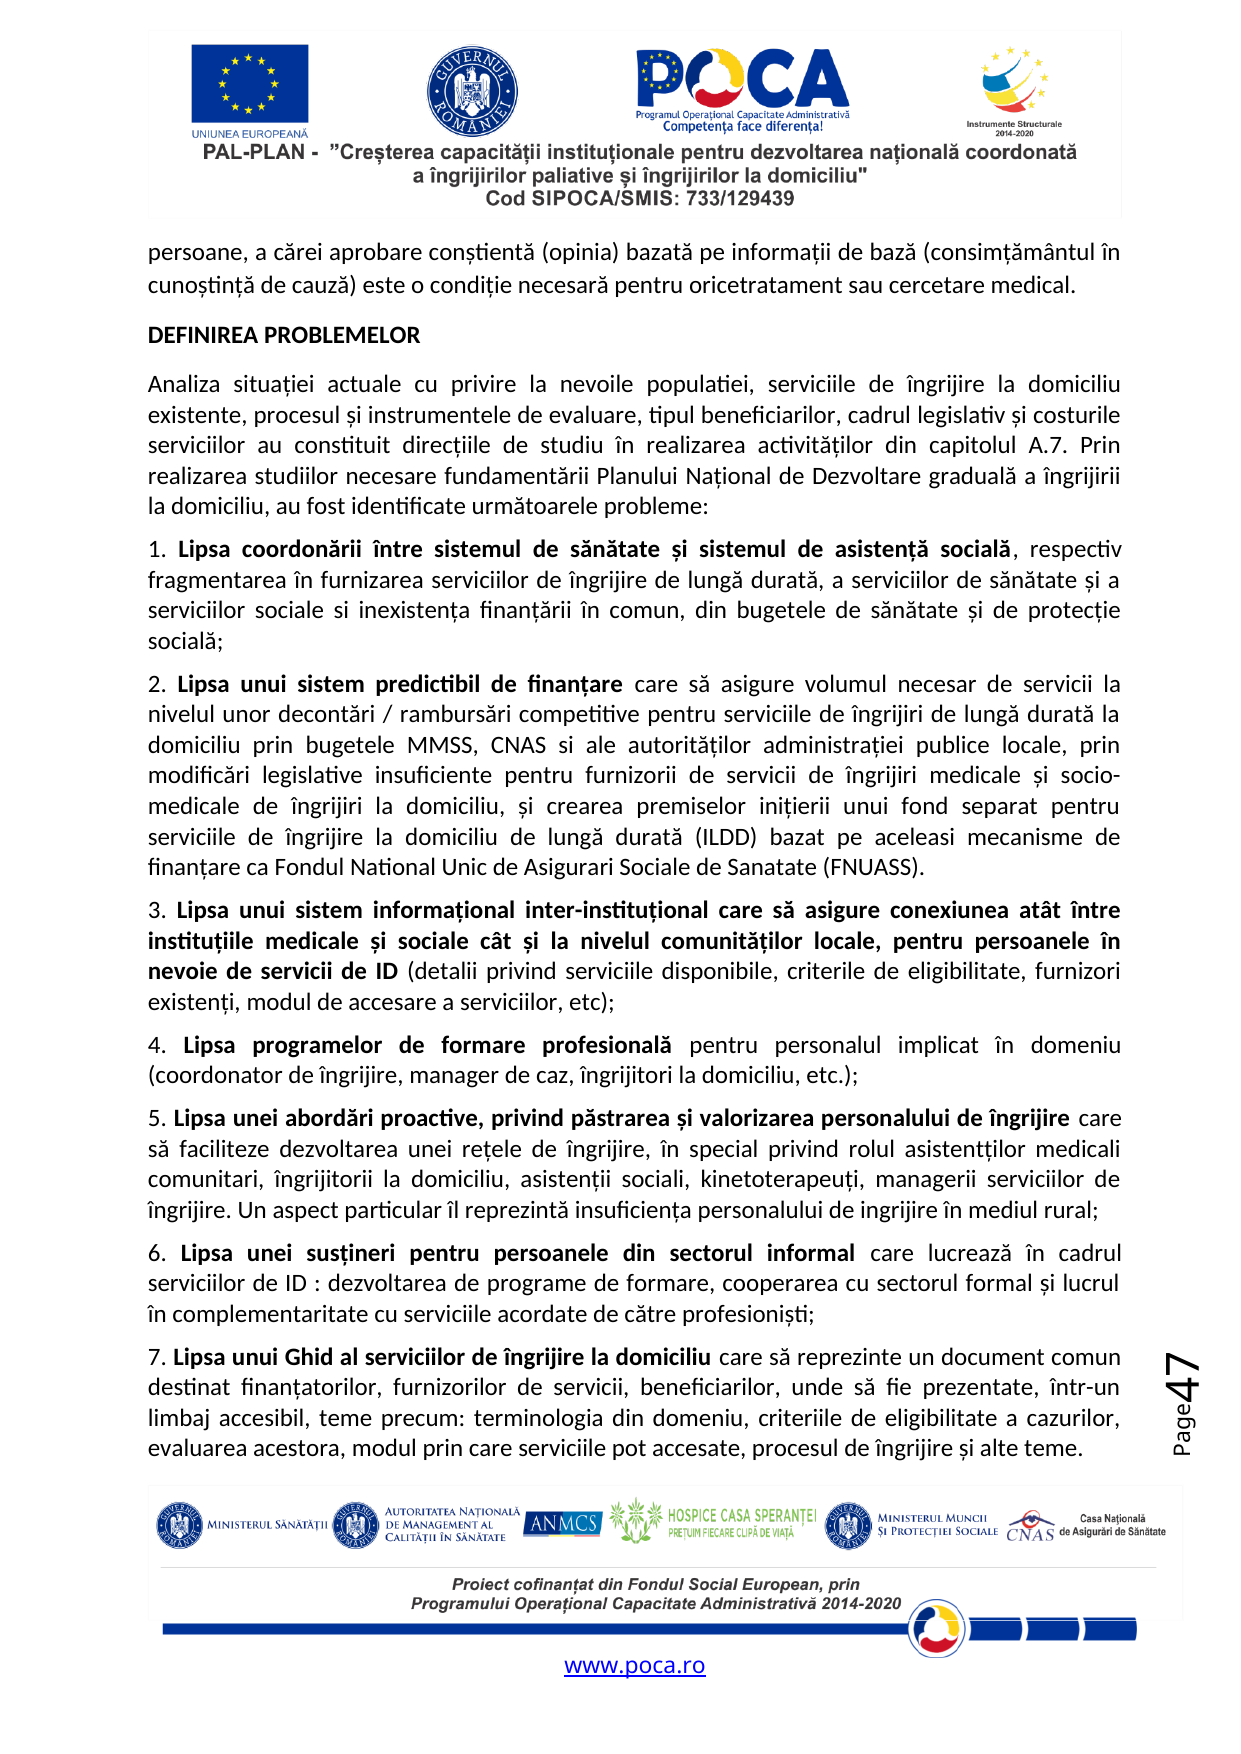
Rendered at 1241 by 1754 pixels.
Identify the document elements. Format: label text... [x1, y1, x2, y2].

text 6. Lipsa unei susțineri pentru persoanele din sectorul informal care lucrează în cadrul serviciilor de ID : dezvoltarea de programe de formare, cooperarea cu sectorul formal și lucrul în complementaritate cu serviciile acordate de către profesioniști; [148, 1237, 1122, 1328]
text DEFINIREA PROBLEMELOR [148, 319, 1122, 349]
text 4. Lipsa programelor de formare profesională pentru personalul implicat în domeniu (coordonator de îngrijire, manager de caz, îngrijitori la domiciliu, etc.); [148, 1029, 1122, 1090]
text Analiza situației actuale cu privire la nevoile populatiei, serviciile de îngrijire la domiciliu existente, procesul și instrumentele de evaluare, tipul beneficiarilor, cadrul legislativ și costurile serviciilor au constituit direcțiile de studiu în realizarea activităților din capitolul A.7. Prin realizarea studiilor necesare fundamentării Planului Național de Dezvoltare graduală a îngrijirii la domiciliu, au fost identificate următoarele probleme: [148, 368, 1122, 521]
text 2. Lipsa unui sistem predictibil de finanțare care să asigure volumul necesar de servicii la nivelul unor decontări / rambursări competitive pentru serviciile de îngrijiri de lungă durată la domiciliu prin bugetele MMSS, CNAS si ale autorităților administrației publice locale, prin modificări legislative insuficiente pentru furnizorii de servicii de îngrijiri medicale și socio-medicale de îngrijiri la domiciliu, și crearea premiselor inițierii unui fond separat pentru serviciile de îngrijire la domiciliu de lungă durată (ILDD) bazat pe aceleasi mecanisme de finanțare ca Fondul National Unic de Asigurari Sociale de Sanatate (FNUASS). [148, 668, 1122, 882]
picture [147, 1484, 1184, 1658]
text 7. Lipsa unui Ghid al serviciilor de îngrijire la domiciliu care să reprezinte un document comun destinat finanțatorilor, furnizorilor de servicii, beneficiarilor, unde să fie prezentate, într-un limbaj accesibil, teme precum: terminologia din domeniu, criteriile de eligibilitate a cazurilor, evaluarea acestora, modul prin care serviciile pot accesate, procesul de îngrijire și alte teme. [148, 1341, 1122, 1463]
text 1. Lipsa coordonării între sistemul de sănătate și sistemul de asistență socială, respectiv fragmentarea în furnizarea serviciilor de îngrijire de lungă durată, a serviciilor de sănătate și a serviciilor sociale si inexistența finanțării în comun, din bugetele de sănătate și de protecție socială; [148, 533, 1122, 656]
text 5. Lipsa unei abordări proactive, privind păstrarea și valorizarea personalului de îngrijire care să faciliteze dezvoltarea unei rețele de îngrijire, în special privind rolul asistentților medicali comunitari, îngrijitorii la domiciliu, asistenții sociali, kinetoterapeuți, managerii serviciilor de îngrijire. Un aspect particular îl reprezintă insuficiența personalului de ingrijire în mediul rural; [148, 1102, 1122, 1224]
picture [147, 29, 1123, 219]
text 3. Lipsa unui sistem informațional inter-instituțional care să asigure conexiunea atât între instituțiile medicale și sociale cât și la nivelul comunităților locale, pentru persoanele în nevoie de servicii de ID (detalii privind serviciile disponibile, criterile de eligibilitate, furnizori existenți, modul de accesare a serviciilor, etc); [148, 894, 1122, 1016]
